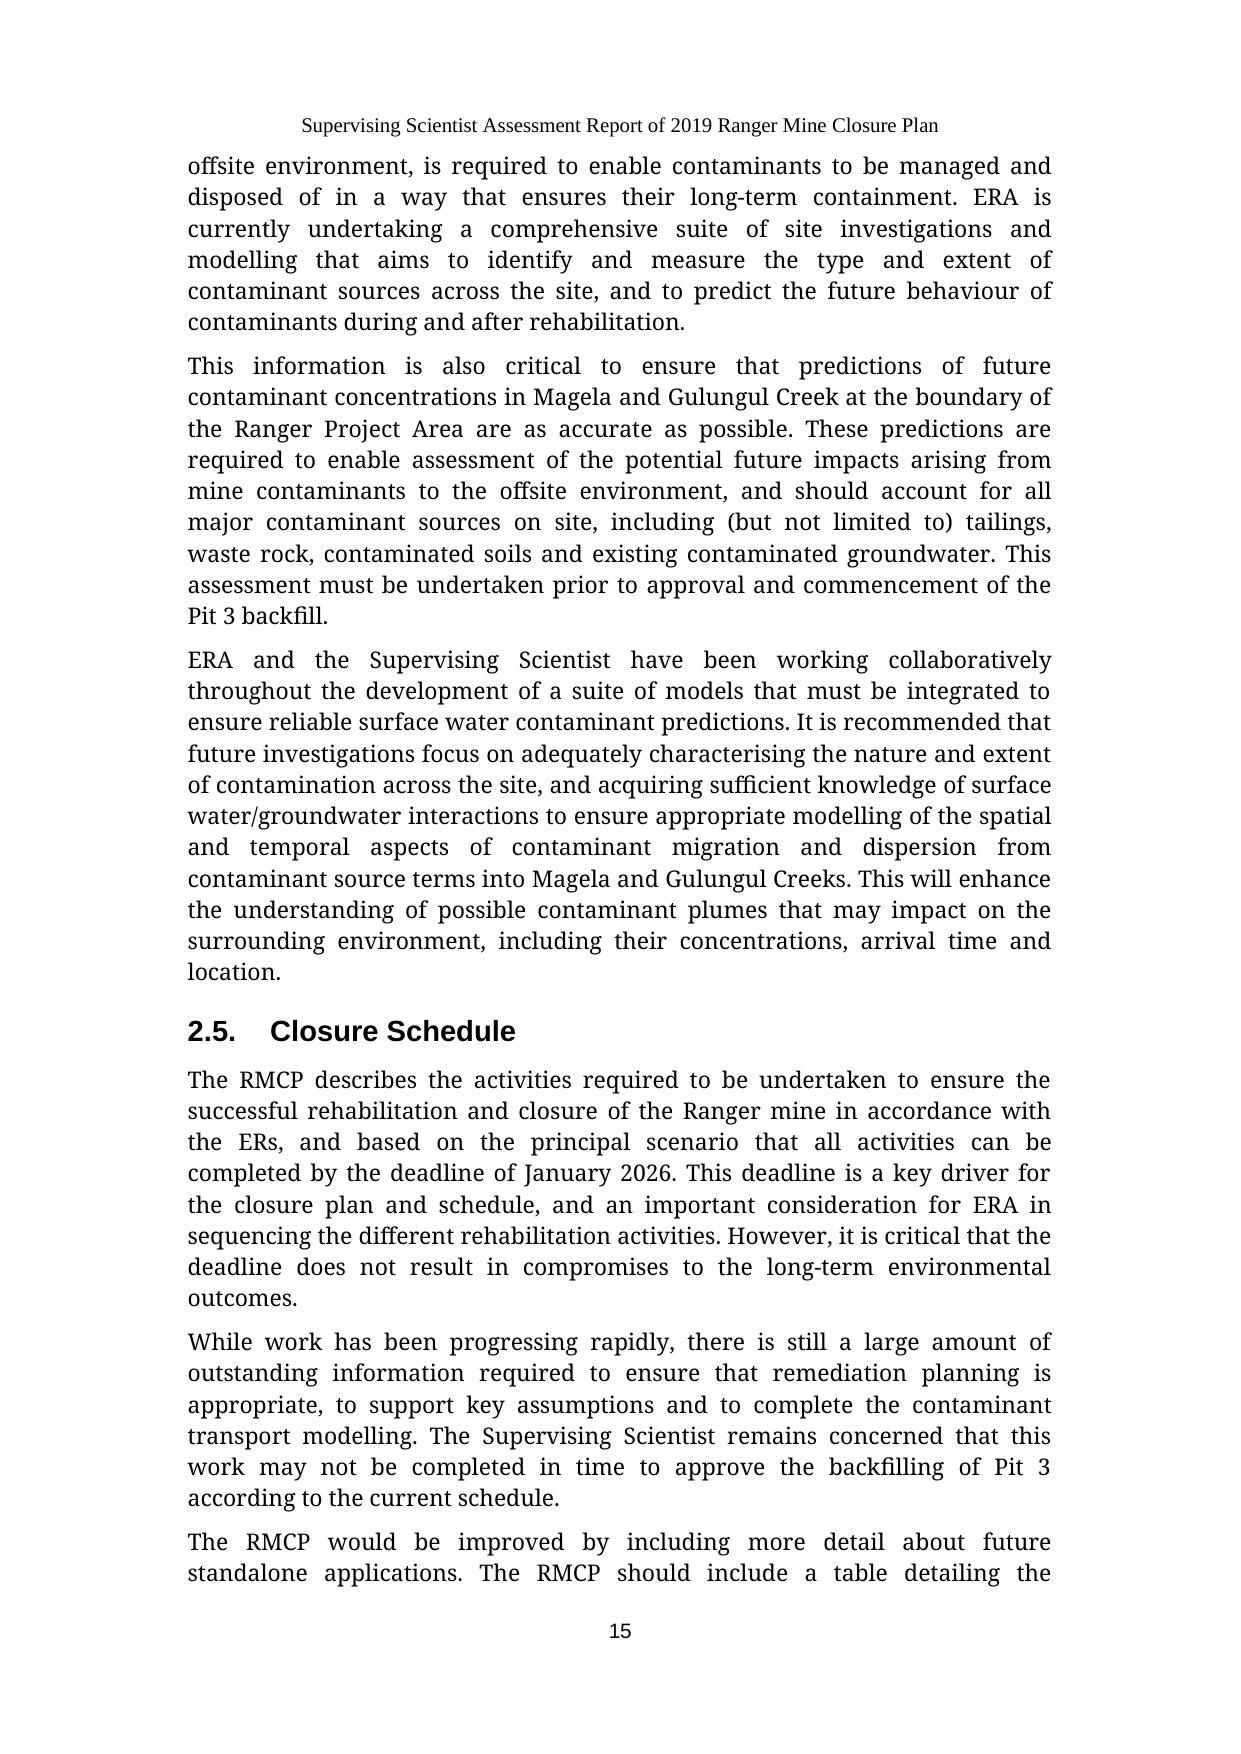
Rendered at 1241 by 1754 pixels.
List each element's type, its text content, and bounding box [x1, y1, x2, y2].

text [187, 1526, 1053, 1588]
text ERA and the Supervising Scientist have been working collaboratively throughout the development of a suite of models that must be integrated to ensure reliable surface water contaminant predictions. It is recommended that future investigations focus on adequately characterising the nature and extent of contamination across the site, and acquiring sufficient knowledge of surface water/groundwater interactions to ensure appropriate modelling of the spatial and temporal aspects of contaminant migration and dispersion from contaminant source terms into Magela and Gulungul Creeks. This will enhance the understanding of possible contaminant plumes that may impact on the surrounding environment, including their concentrations, arrival time and location. [187, 644, 1053, 987]
text This information is also critical to ensure that predictions of future contaminant concentrations in Magela and Gulungul Creek at the boundary of the Ranger Project Area are as accurate as possible. These predictions are required to enable assessment of the potential future impacts arising from mine contaminants to the offsite environment, and should account for all major contaminant sources on site, including (but not limited to) tailings, waste rock, contaminated soils and existing contaminated groundwater. This assessment must be undertaken prior to approval and commencement of the Pit 3 backfill. [187, 350, 1053, 631]
subtitle Closure Schedule [187, 1012, 1053, 1049]
text The RMCP describes the activities required to be undertaken to ensure the successful rehabilitation and closure of the Ranger mine in accordance with the ERs, and based on the principal scenario that all activities can be completed by the deadline of January 2026. This deadline is a key driver for the closure plan and schedule, and an important consideration for ERA in sequencing the different rehabilitation activities. However, it is critical that the deadline does not result in compromises to the long-term environmental outcomes. [187, 1063, 1053, 1313]
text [187, 150, 1053, 337]
text While work has been progressing rapidly, there is still a large amount of outstanding information required to ensure that remediation planning is appropriate, to support key assumptions and to complete the contaminant transport modelling. The Supervising Scientist remains concerned that this work may not be completed in time to approve the backfilling of Pit 3 according to the current schedule. [187, 1326, 1053, 1513]
